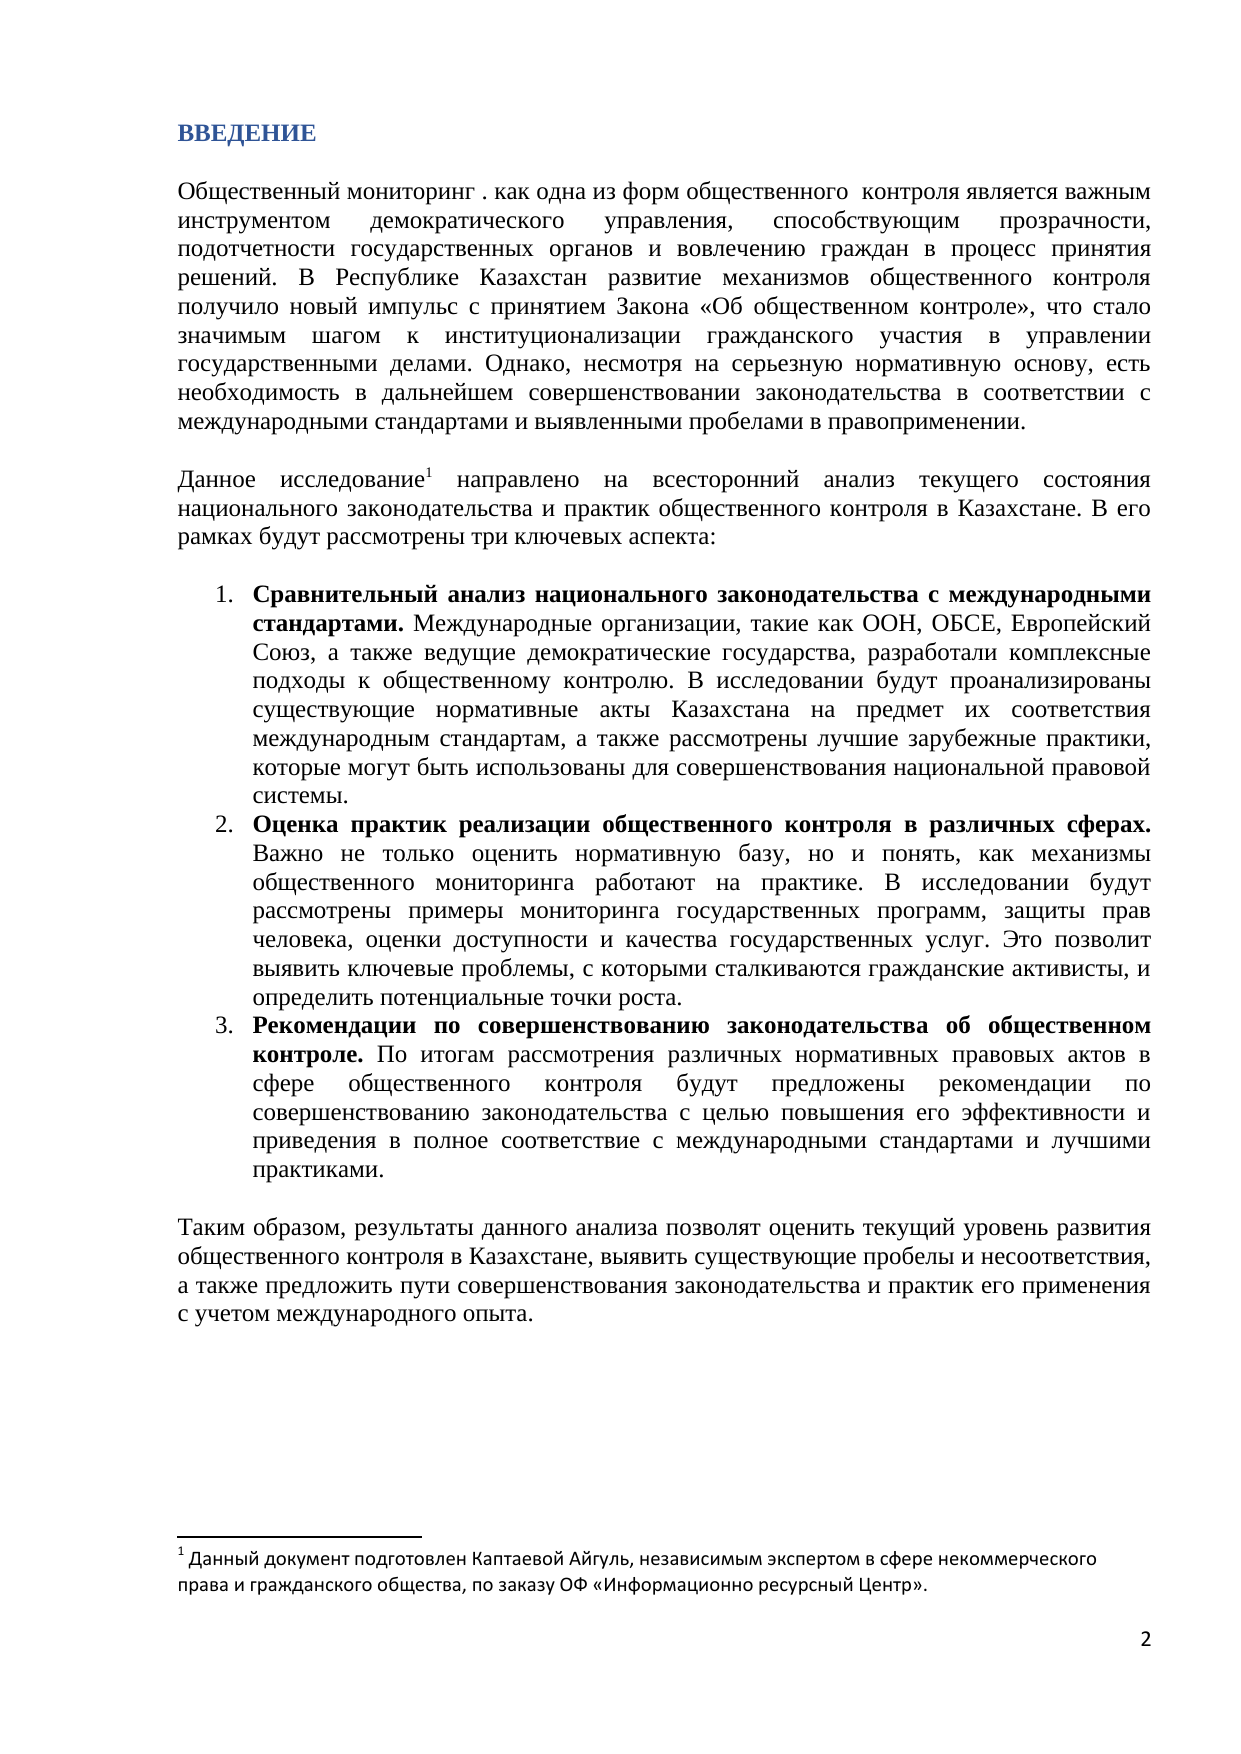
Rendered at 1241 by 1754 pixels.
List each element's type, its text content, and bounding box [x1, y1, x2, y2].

list Рекомендации по совершенствованию законодательства об общественном контроле. По итогам рассмотрения различных нормативных правовых актов в сфере общественного контроля будут предложены рекомендации по совершенствованию законодательства с целью повышения его эффективности и приведения в полное соответствие с международными стандартами и лучшими практиками. [215, 1011, 1152, 1183]
list Оценка практик реализации общественного контроля в различных сферах. Важно не только оценить нормативную базу, но и понять, как механизмы общественного мониторинга работают на практике. В исследовании будут рассмотрены примеры мониторинга государственных программ, защиты прав человека, оценки доступности и качества государственных услуг. Это позволит выявить ключевые проблемы, с которыми сталкиваются гражданские активисты, и определить потенциальные точки роста. [215, 809, 1152, 1011]
text Общественный мониторинг . как одна из форм общественного контроля является важным инструментом демократического управления, способствующим прозрачности, подотчетности государственных органов и вовлечению граждан в процесс принятия решений. В Республике Казахстан развитие механизмов общественного контроля получило новый импульс с принятием Закона «Об общественном контроле», что стало значимым шагом к институционализации гражданского участия в управлении государственными делами. Однако, несмотря на серьезную нормативную основу, есть необходимость в дальнейшем совершенствовании законодательства в соответствии с международными стандартами и выявленными пробелами в правоприменении. [177, 176, 1152, 435]
list Сравнительный анализ национального законодательства с международными стандартами. Международные организации, такие как ООН, ОБСЕ, Европейский Союз, а также ведущие демократические государства, разработали комплексные подходы к общественному контролю. В исследовании будут проанализированы существующие нормативные акты Казахстана на предмет их соответствия международным стандартам, а также рассмотрены лучшие зарубежные практики, которые могут быть использованы для совершенствования национальной правовой системы. [215, 579, 1152, 809]
text ВВЕДЕНИЕ [177, 118, 1152, 147]
text Таким образом, результаты данного анализа позволят оценить текущий уровень развития общественного контроля в Казахстане, выявить существующие пробелы и несоответствия, а также предложить пути совершенствования законодательства и практик его применения с учетом международного опыта. [177, 1212, 1152, 1327]
text Данное исследование направлено на всесторонний анализ текущего состояния национального законодательства и практик общественного контроля в Казахстане. В его рамках будут рассмотрены три ключевых аспекта: [177, 464, 1152, 550]
